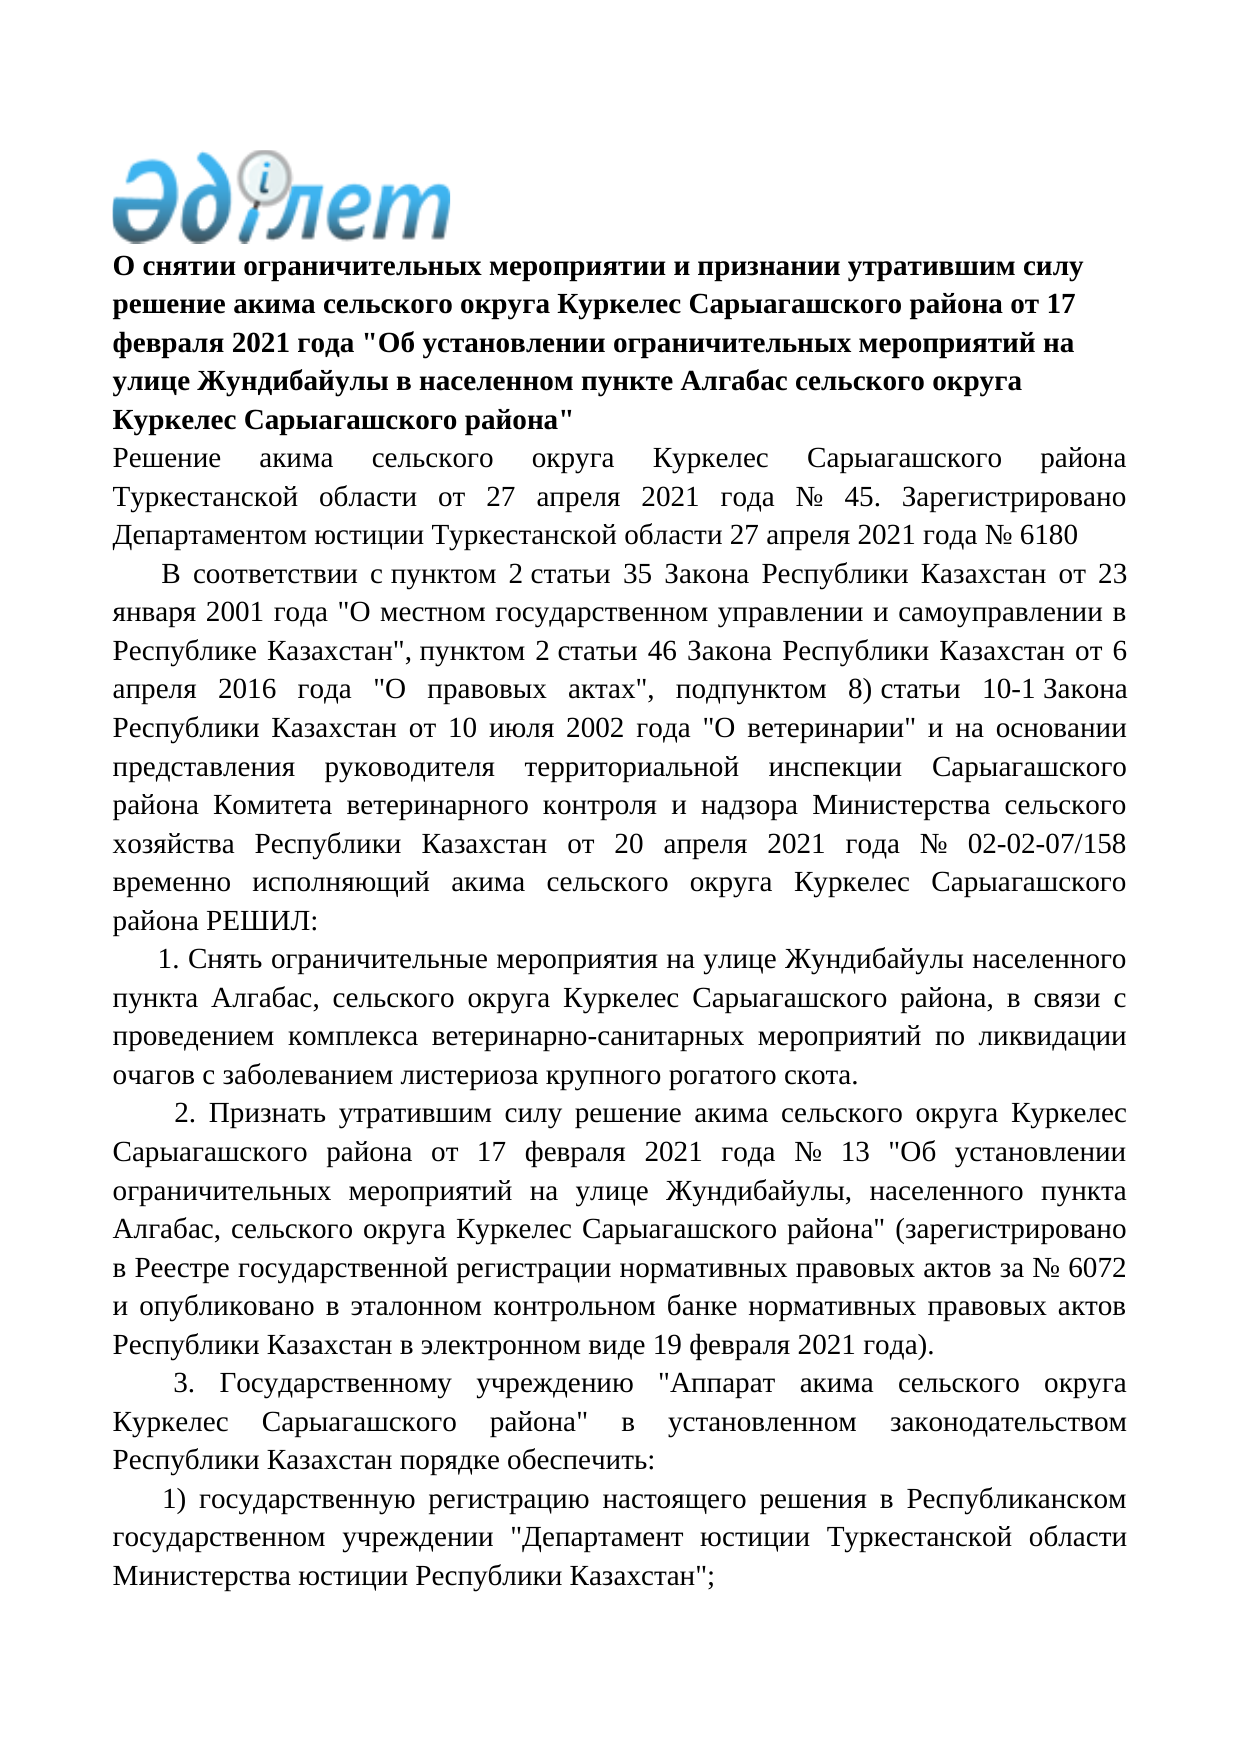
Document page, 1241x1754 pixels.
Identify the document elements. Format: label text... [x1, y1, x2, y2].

text 1) государственную регистрацию настоящего решения в Республиканском государственном учреждении "Департамент юстиции Туркестанской области Министерства юстиции Республики Казахстан"; [112, 1481, 1128, 1592]
picture [112, 150, 451, 244]
text В соответствии с пунктом 2 статьи 35 Закона Республики Казахстан от 23 января 2001 года "О местном государственном управлении и самоуправлении в Республике Казахстан", пунктом 2 статьи 46 Закона Республики Казахстан от 6 апреля 2016 года "О правовых актах", подпунктом 8) статьи 10-1 Закона Республики Казахстан от 10 июля 2002 года "О ветеринарии" и на основании представления руководителя территориальной инспекции Сарыагашского района Комитета ветеринарного контроля и надзора Министерства сельского хозяйства Республики Казахстан от 20 апреля 2021 года № 02-02-07/158 временно исполняющий акима сельского округа Куркелес Сарыагашского района РЕШИЛ: [112, 556, 1128, 936]
text 3. Государственному учреждению "Аппарат акима сельского округа Куркелес Сарыагашского района" в установленном законодательством Республики Казахстан порядке обеспечить: [112, 1365, 1128, 1476]
text 1. Снять ограничительные мероприятия на улице Жундибайулы населенного пункта Алгабас, сельского округа Куркелес Сарыагашского района, в связи с проведением комплекса ветеринарно-санитарных мероприятий по ликвидации очагов с заболеванием листериоза крупного рогатого скота. [112, 941, 1128, 1091]
text Решение акима сельского округа Куркелес Сарыагашского района Туркестанской области от 27 апреля 2021 года № 45. Зарегистрировано Департаментом юстиции Туркестанской области 27 апреля 2021 года № 6180 [112, 440, 1128, 551]
text О снятии ограничительных мероприятии и признании утратившим силу решение акима сельского округа Куркелес Сарыагашского района от 17 февраля 2021 года "Об установлении ограничительных мероприятий на улице Жундибайулы в населенном пункте Алгабас сельского округа Куркелес Сарыагашского района" [112, 248, 1128, 435]
text 2. Признать утратившим силу решение акима сельского округа Куркелес Сарыагашского района от 17 февраля 2021 года № 13 "Об установлении ограничительных мероприятий на улице Жундибайулы, населенного пункта Алгабас, сельского округа Куркелес Сарыагашского района" (зарегистрировано в Реестре государственной регистрации нормативных правовых актов за № 6072 и опубликовано в эталонном контрольном банке нормативных правовых актов Республики Казахстан в электронном виде 19 февраля 2021 года). [112, 1096, 1128, 1360]
